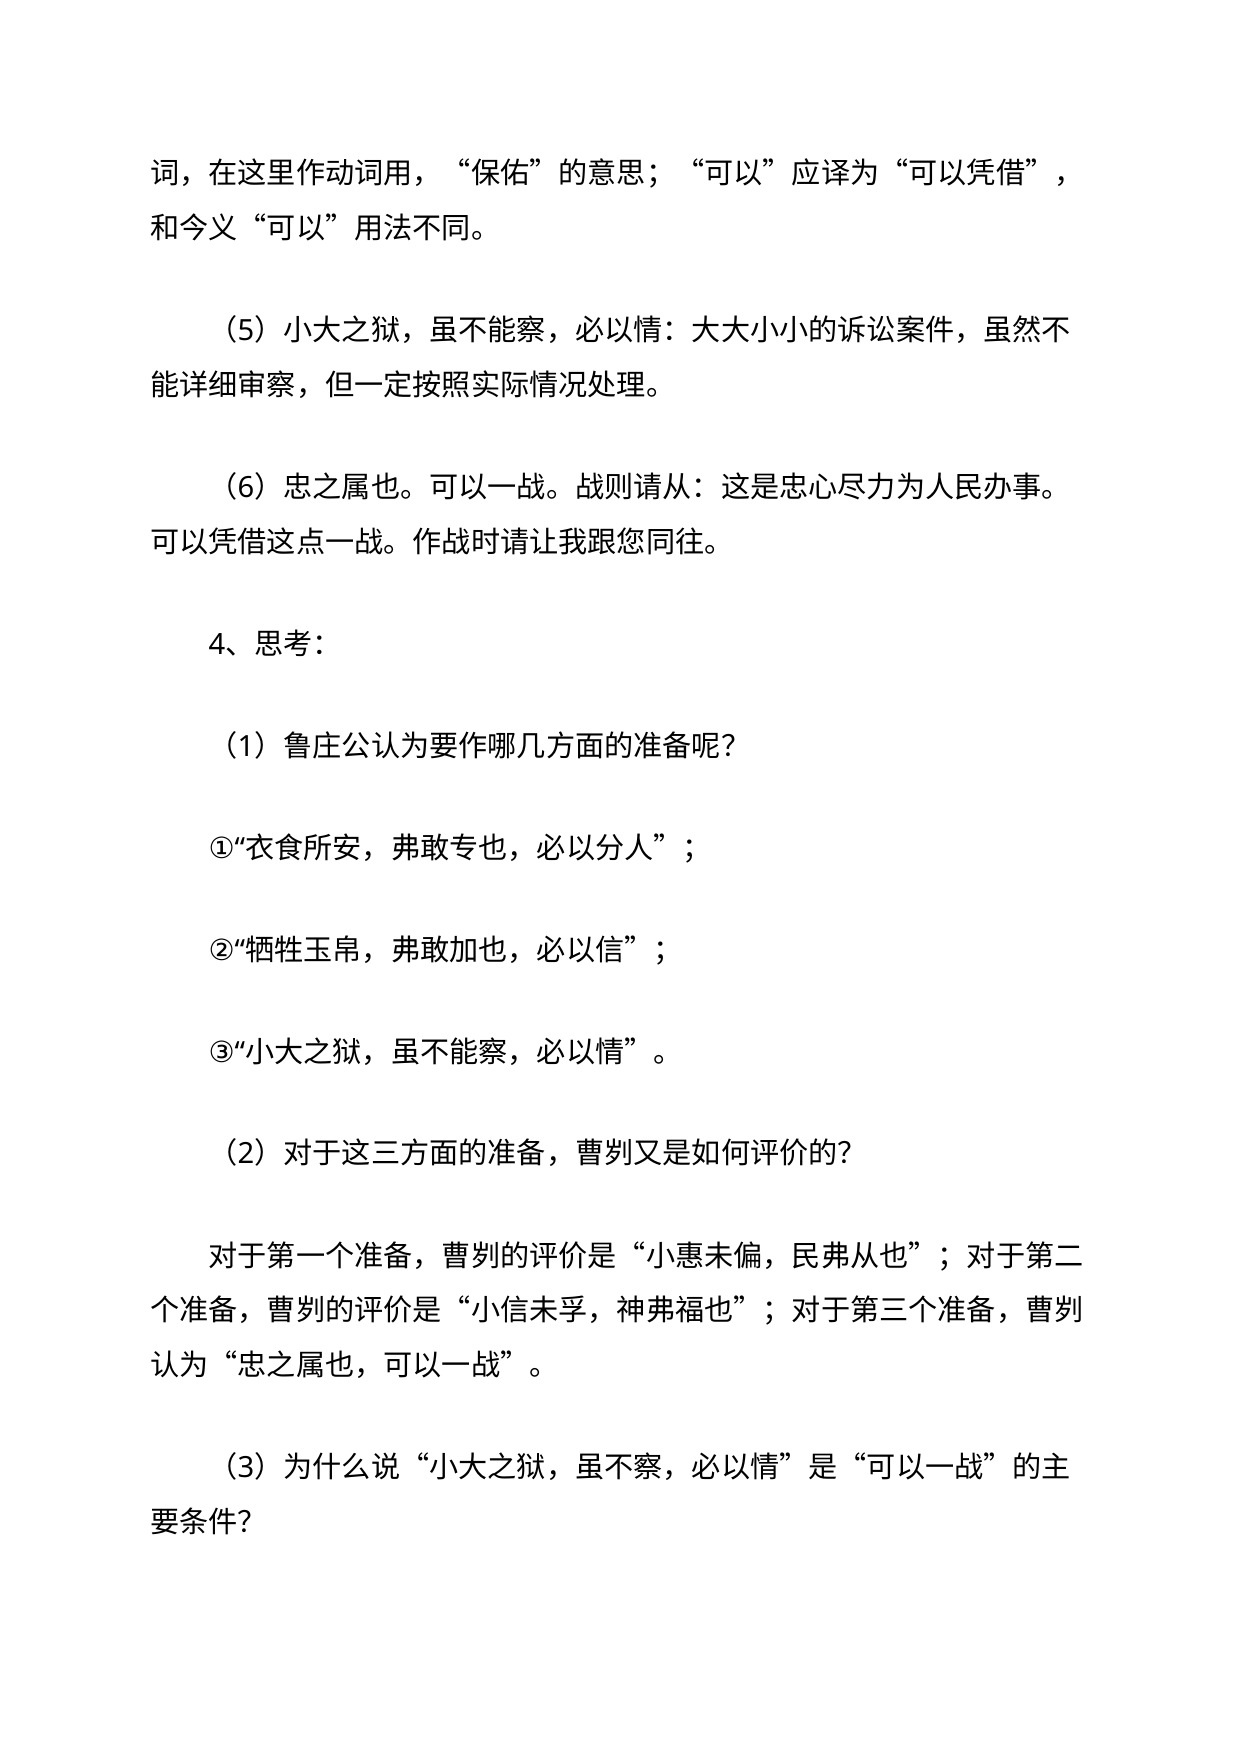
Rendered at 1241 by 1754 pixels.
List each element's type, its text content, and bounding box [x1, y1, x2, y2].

text ②“牺牲玉帛，弗敢加也，必以信”； [150, 926, 1090, 968]
text 4、思考： [150, 620, 1090, 663]
text ①“衣食所安，弗敢专也，必以分人”； [150, 824, 1090, 867]
text （5）小大之狱，虽不能察，必以情：大大小小的诉讼案件，虽然不能详细审察，但一定按照实际情况处理。 [150, 307, 1090, 404]
text （6）忠之属也。可以一战。战则请从：这是忠心尽力为人民办事。可以凭借这点一战。作战时请让我跟您同往。 [150, 463, 1090, 561]
text （3）为什么说“小大之狱，虽不察，必以情”是“可以一战”的主要条件？ [150, 1444, 1090, 1541]
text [150, 150, 1090, 247]
text ③“小大之狱，虽不能察，必以情”。 [150, 1028, 1090, 1071]
text 对于第一个准备，曹刿的评价是“小惠未偏，民弗从也”；对于第二个准备，曹刿的评价是“小信未孚，神弗福也”；对于第三个准备，曹刿认为“忠之属也，可以一战”。 [150, 1232, 1090, 1384]
text （2）对于这三方面的准备，曹刿又是如何评价的？ [150, 1130, 1090, 1172]
text （1）鲁庄公认为要作哪几方面的准备呢？ [150, 722, 1090, 764]
